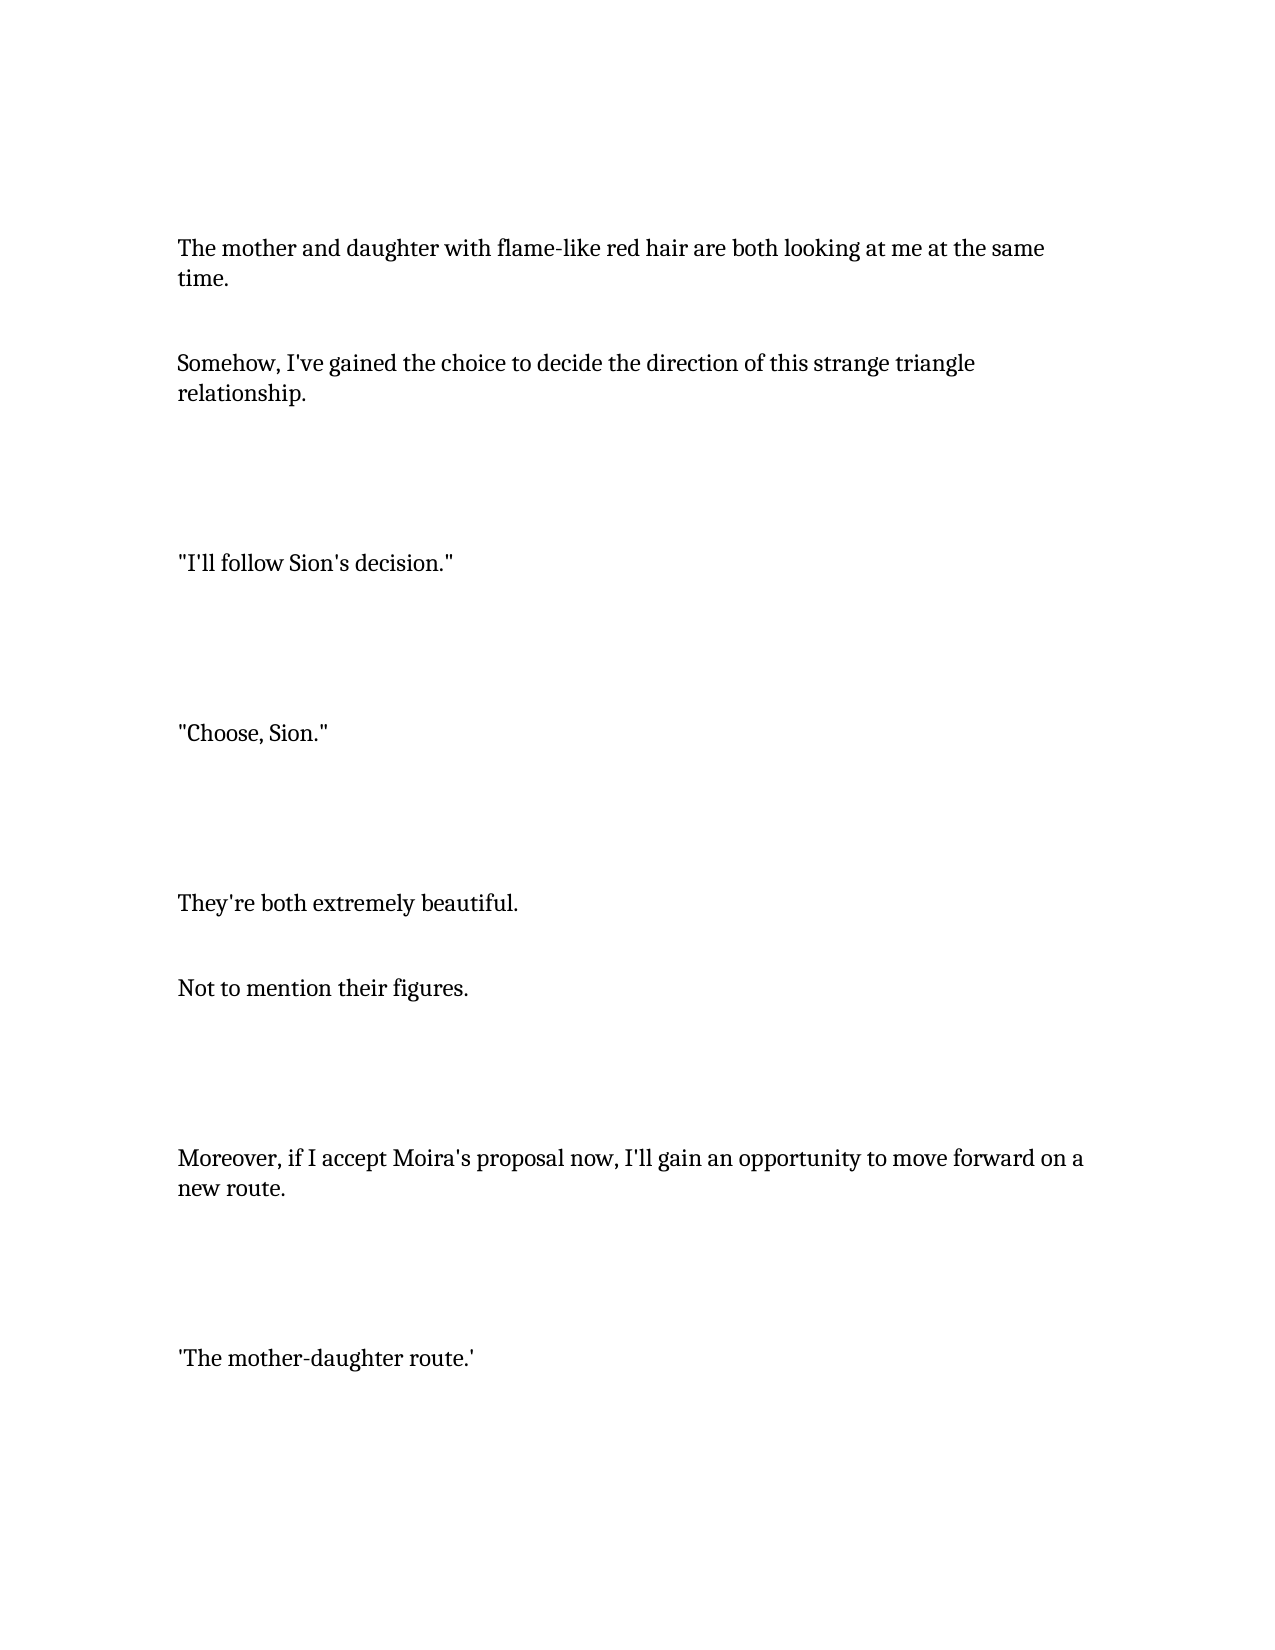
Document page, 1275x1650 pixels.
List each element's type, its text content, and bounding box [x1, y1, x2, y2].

text Not to mention their figures. [177, 973, 1098, 1033]
text 'The mother-daughter route.' [177, 1343, 1098, 1403]
text Moreover, if I accept Moira's proposal now, I'll gain an opportunity to move forward on a new route. [177, 1143, 1098, 1233]
text Somehow, I've gained the choice to decide the direction of this strange triangle relationship. [177, 348, 1098, 438]
text They're both extremely beautiful. [177, 888, 1098, 948]
text The mother and daughter with flame-like red hair are both looking at me at the same time. [177, 233, 1098, 323]
text "Choose, Sion." [177, 718, 1098, 778]
text "I'll follow Sion's decision." [177, 548, 1098, 608]
